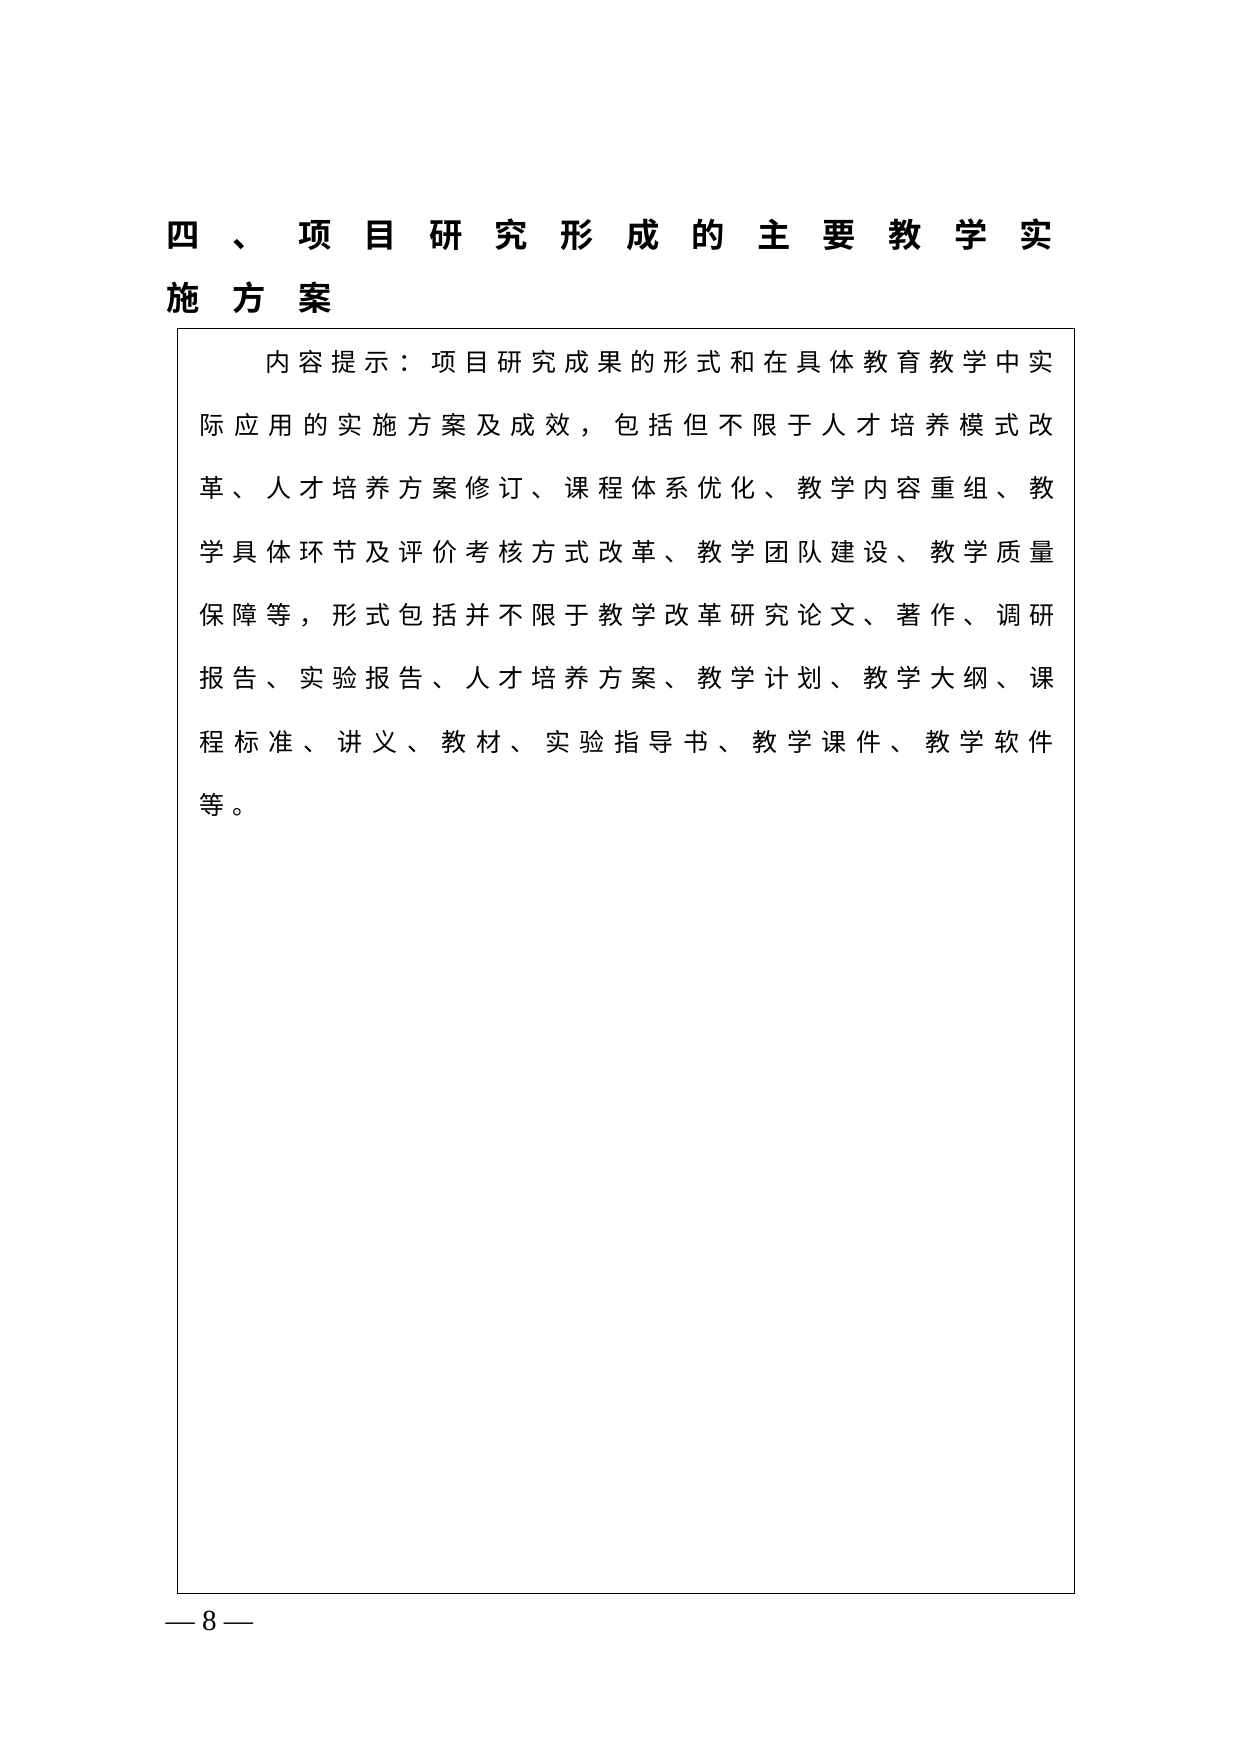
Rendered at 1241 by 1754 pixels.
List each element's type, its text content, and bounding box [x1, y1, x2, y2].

text 四、项目研究形成的主要教学实施方案 [167, 201, 1085, 328]
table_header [178, 329, 1074, 1593]
